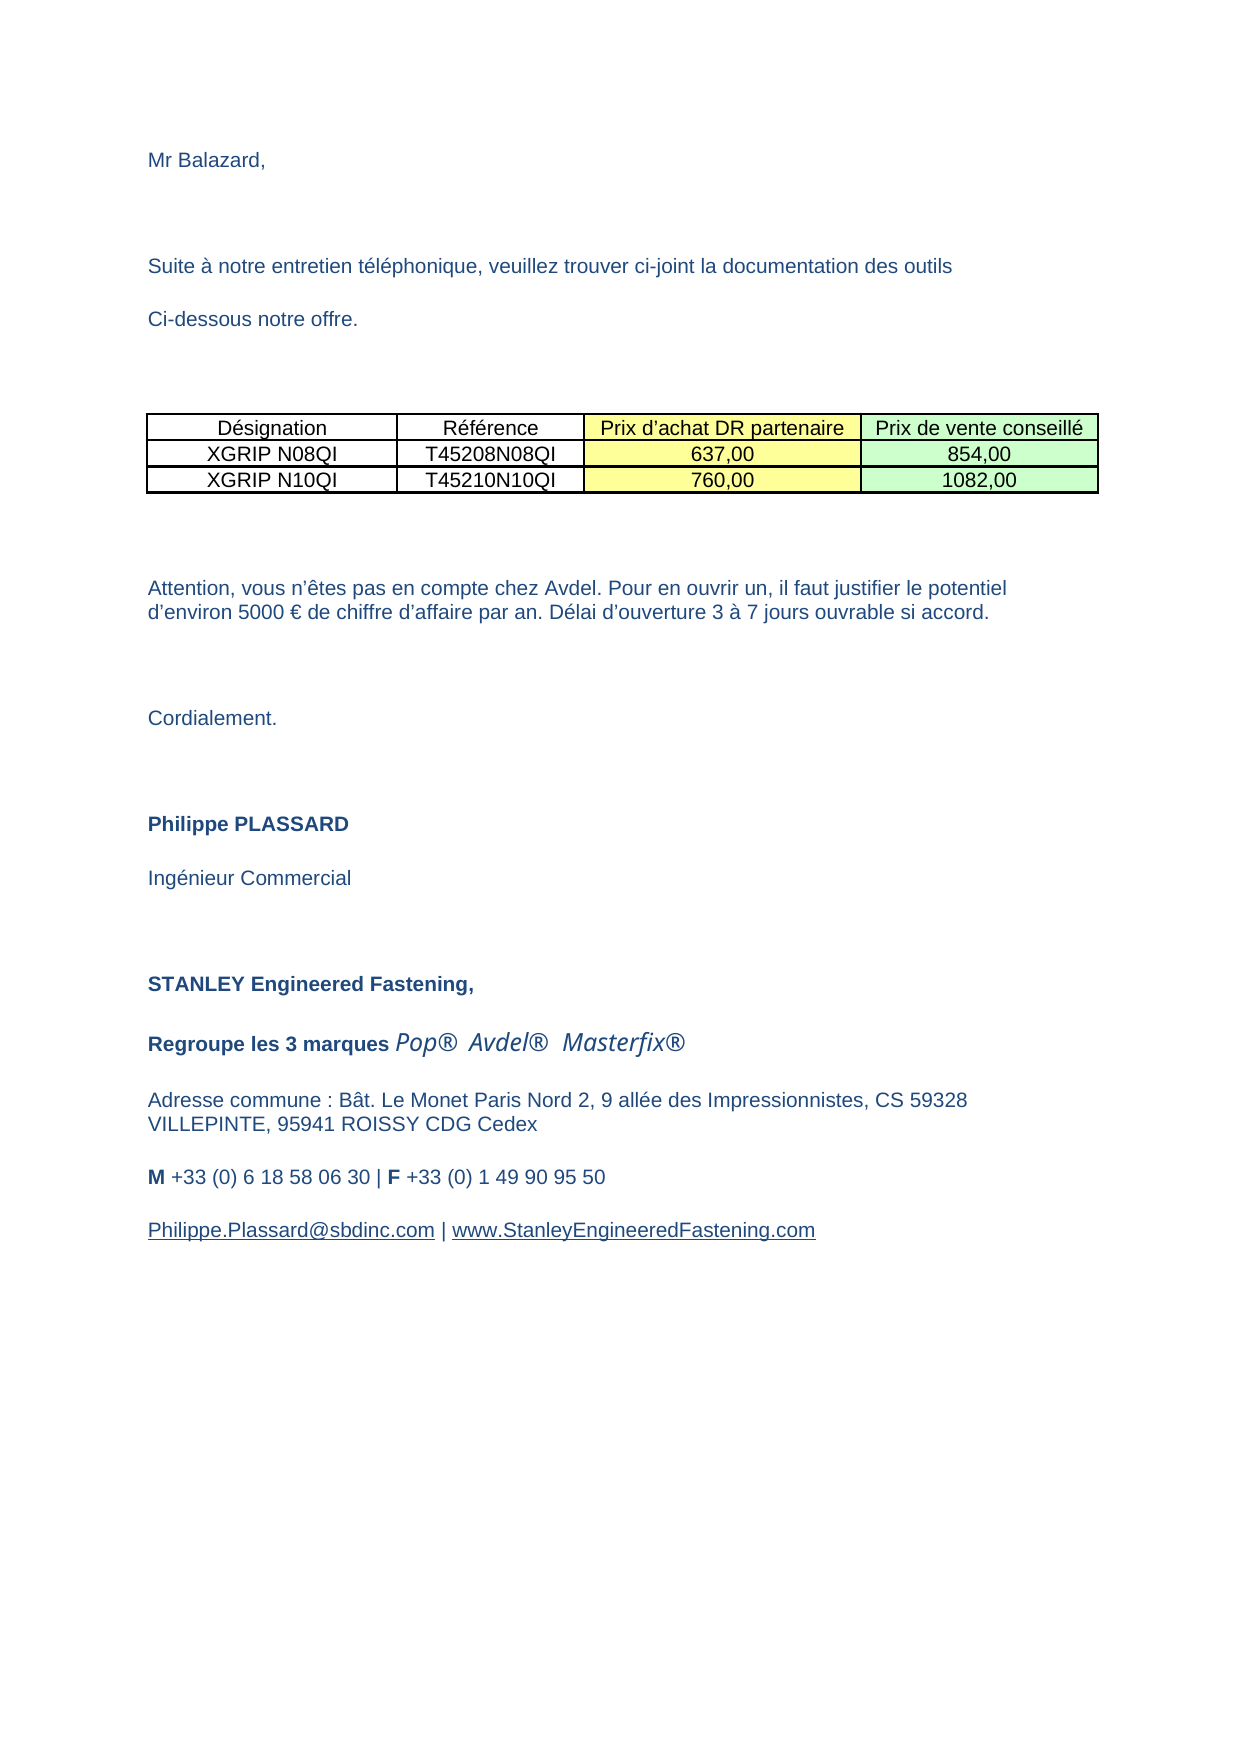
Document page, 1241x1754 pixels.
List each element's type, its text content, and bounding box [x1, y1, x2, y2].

text M +33 (0) 6 18 58 06 30 | F +33 (0) 1 49 90 95 50 [148, 1165, 1093, 1189]
text Mr Balazard, [148, 148, 1093, 172]
text Ingénieur Commercial [148, 865, 1093, 889]
table_cell XGRIP N10QI [148, 468, 396, 491]
text Regroupe les 3 marques Pop® Avdel® Masterfix® [148, 1025, 1093, 1059]
text Philippe PLASSARD [148, 812, 1093, 836]
table_cell 637,00 [585, 441, 860, 465]
text Adresse commune : Bât. Le Monet Paris Nord 2, 9 allée des Impressionnistes, CS 59328 VILLEPINTE, 95941 ROISSY CDG Cedex [148, 1088, 1093, 1136]
table_cell 1082,00 [862, 468, 1097, 491]
text Attention, vous n’êtes pas en compte chez Avdel. Pour en ouvrir un, il faut justifier le potentiel d’environ 5000 € de chiffre d’affaire par an. Délai d’ouverture 3 à 7 jours ouvrable si accord. [148, 576, 1093, 624]
table_header Prix de vente conseillé [862, 415, 1097, 439]
table_header Désignation [148, 415, 396, 439]
text Ci-dessous notre offre. [148, 307, 1093, 331]
text Cordialement. [148, 706, 1093, 730]
text Suite à notre entretien téléphonique, veuillez trouver ci-joint la documentation des outils [148, 254, 1093, 278]
table_cell 854,00 [862, 441, 1097, 465]
table_cell 760,00 [585, 468, 860, 491]
text STANLEY Engineered Fastening, [148, 972, 1093, 996]
text Philippe.Plassard@sbdinc.com | www.StanleyEngineeredFastening.com [148, 1218, 1093, 1242]
table_cell T45208N08QI [398, 441, 583, 465]
table_cell XGRIP N08QI [148, 441, 396, 465]
table_header Prix d’achat DR partenaire [585, 415, 860, 439]
table_header Référence [398, 415, 583, 439]
table_cell T45210N10QI [398, 468, 583, 491]
